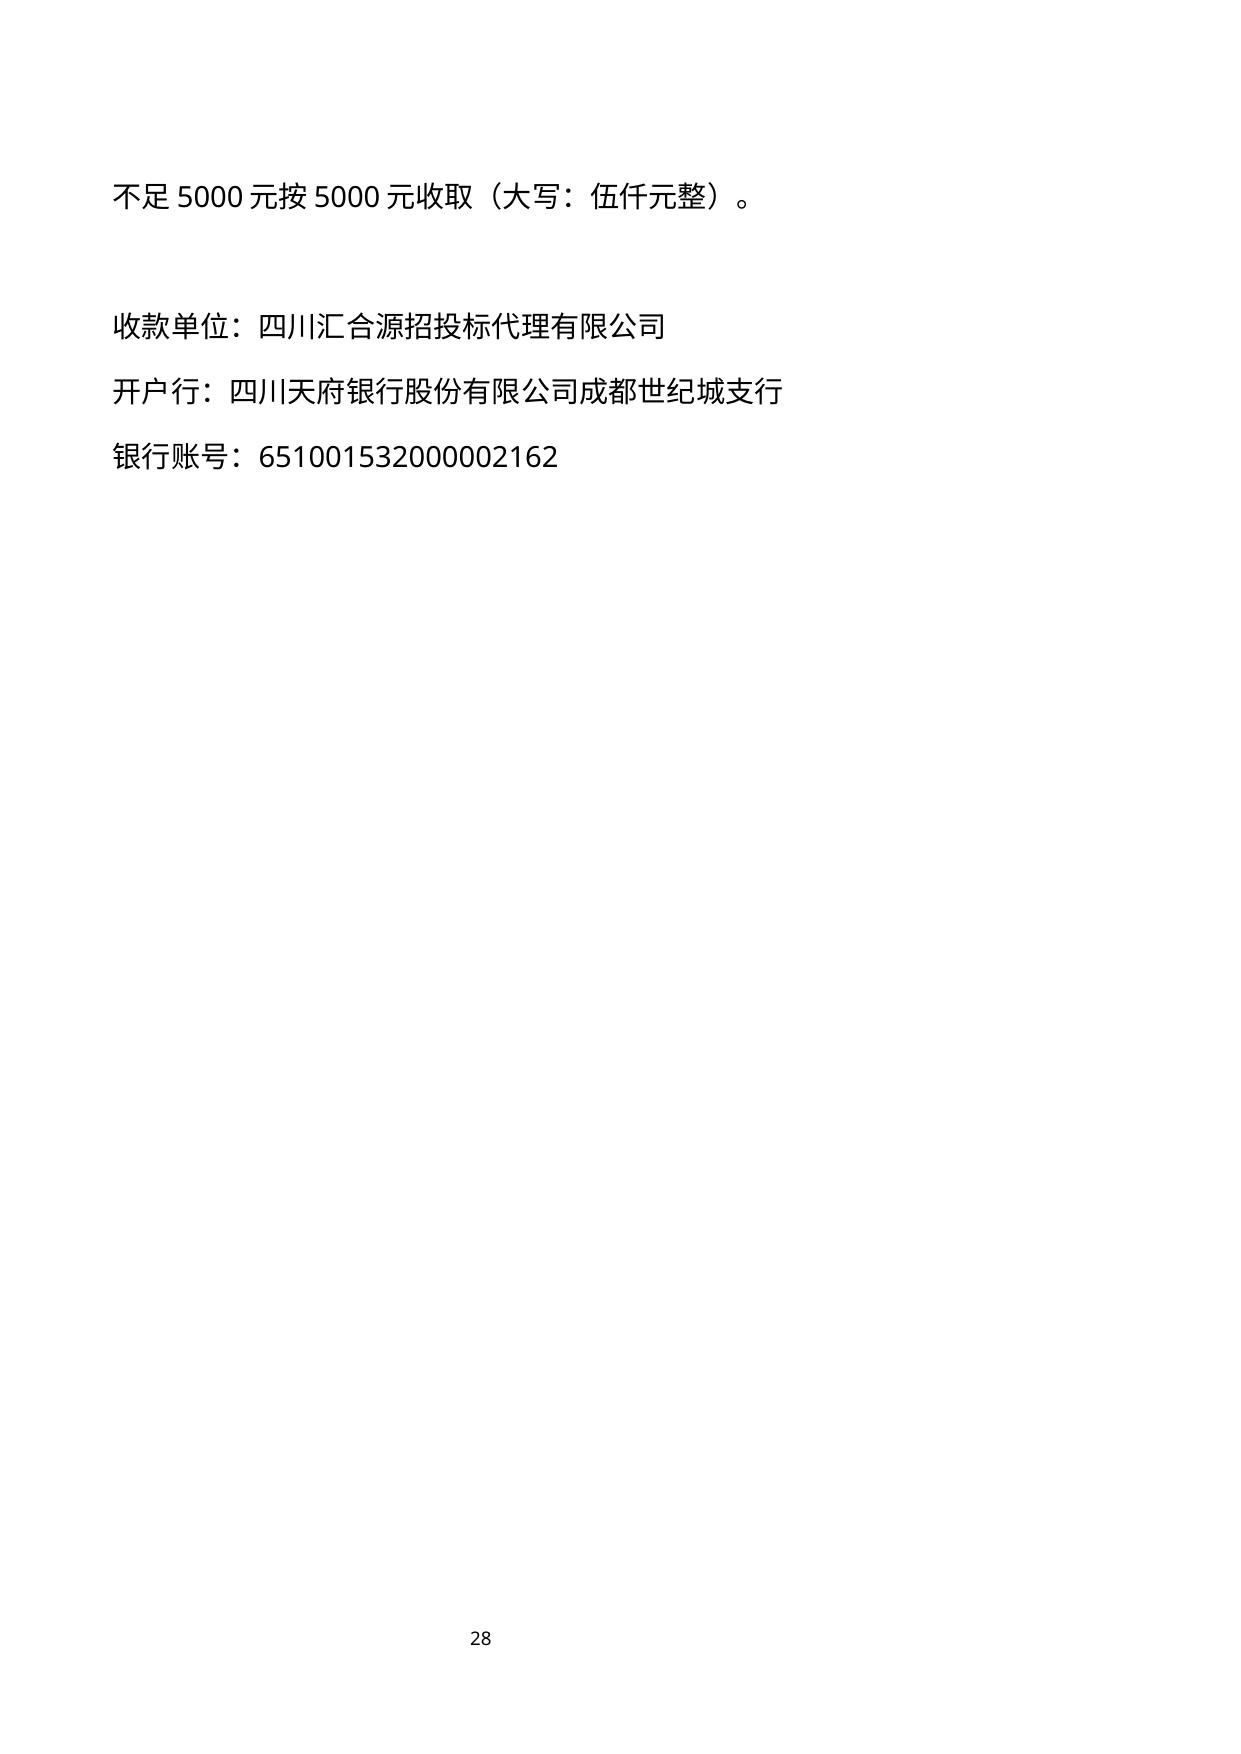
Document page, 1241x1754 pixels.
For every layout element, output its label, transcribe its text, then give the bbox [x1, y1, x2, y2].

text 开户行：四川天府银行股份有限公司成都世纪城支行 [112, 357, 1128, 422]
text 银行账号：651001532000002162 [112, 422, 1128, 487]
text 收款单位：四川汇合源招投标代理有限公司 [112, 292, 1128, 357]
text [112, 162, 1128, 227]
